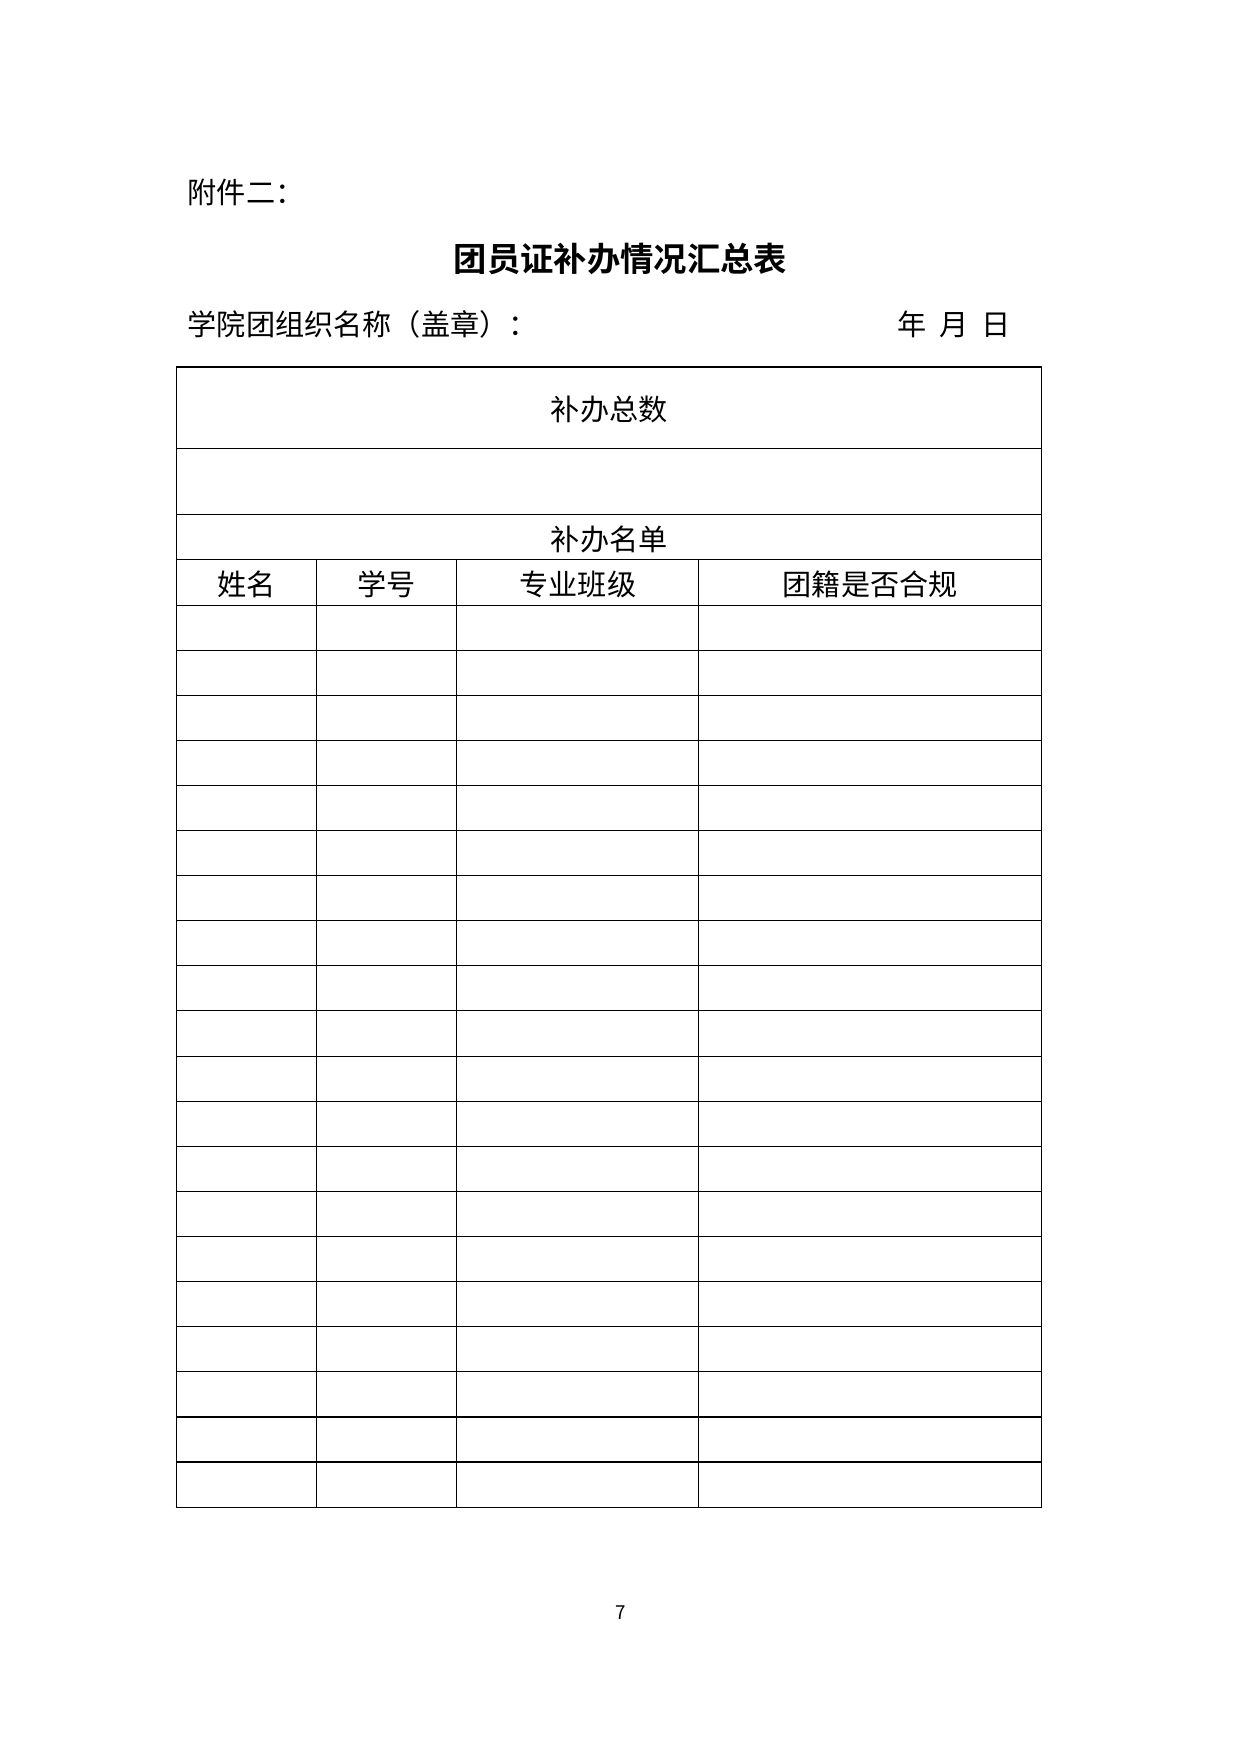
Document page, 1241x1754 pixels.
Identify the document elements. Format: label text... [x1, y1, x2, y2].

table_cell [177, 696, 316, 740]
table_cell [457, 1192, 698, 1236]
table_cell [177, 1463, 316, 1507]
table_cell [699, 831, 1041, 875]
table_cell [317, 1192, 456, 1236]
table_cell 专业班级 [457, 560, 698, 604]
table_cell [699, 1057, 1041, 1101]
table_cell [317, 1282, 456, 1326]
table_cell [699, 1237, 1041, 1281]
table_cell [457, 876, 698, 920]
table_cell [457, 1011, 698, 1056]
table_cell [317, 1011, 456, 1056]
table_cell [317, 606, 456, 649]
table_cell [177, 786, 316, 830]
table_cell [699, 1147, 1041, 1191]
table_cell [317, 1372, 456, 1416]
table_cell [177, 831, 316, 875]
table_cell [699, 966, 1041, 1010]
table_cell [457, 1237, 698, 1281]
table_cell [177, 1282, 316, 1326]
table_cell [317, 966, 456, 1010]
table_cell [699, 1372, 1041, 1416]
table_cell [457, 1057, 698, 1101]
table_cell [457, 741, 698, 785]
text 附件二： [187, 169, 1053, 213]
table_cell [699, 651, 1041, 695]
table_cell [177, 651, 316, 695]
table_cell [177, 606, 316, 649]
table_cell [317, 1418, 456, 1461]
table_cell [457, 651, 698, 695]
table_cell [699, 786, 1041, 830]
table_cell [699, 1282, 1041, 1326]
table_cell [317, 1327, 456, 1371]
text 学院团组织名称（盖章）： 年 月 日 [187, 301, 1053, 345]
table_cell [177, 876, 316, 920]
table_cell [317, 1102, 456, 1146]
table_cell [457, 606, 698, 649]
table_cell [457, 1418, 698, 1461]
table_cell 学号 [317, 560, 456, 604]
table_cell [177, 921, 316, 965]
table_cell [317, 1057, 456, 1101]
table_cell [699, 921, 1041, 965]
table_cell [317, 651, 456, 695]
table_cell [177, 1327, 316, 1371]
table_cell [317, 1463, 456, 1507]
table_cell [457, 1372, 698, 1416]
table_cell [457, 1327, 698, 1371]
table_cell [317, 741, 456, 785]
table_cell [177, 741, 316, 785]
table_cell [177, 1102, 316, 1146]
table_cell [699, 1418, 1041, 1461]
table_cell [699, 1463, 1041, 1507]
table_cell [317, 786, 456, 830]
table_cell [177, 1418, 316, 1461]
table_cell [177, 1011, 316, 1056]
table_cell [457, 921, 698, 965]
table_cell [699, 1011, 1041, 1056]
table_cell [457, 1147, 698, 1191]
table_cell [317, 876, 456, 920]
table_cell [317, 831, 456, 875]
table_cell [699, 1192, 1041, 1236]
table_cell [177, 1147, 316, 1191]
table_cell [699, 606, 1041, 649]
table_cell [699, 741, 1041, 785]
text 团员证补办情况汇总表 [187, 213, 1053, 301]
table_cell 补办名单 [177, 515, 1041, 559]
table_cell [317, 921, 456, 965]
table_cell [457, 1463, 698, 1507]
table_cell [699, 876, 1041, 920]
table_cell [699, 1327, 1041, 1371]
table_cell [699, 696, 1041, 740]
table_cell 团籍是否合规 [699, 560, 1041, 604]
table_cell [177, 449, 1041, 514]
table_cell [177, 1192, 316, 1236]
table_cell [457, 696, 698, 740]
table_cell [177, 1057, 316, 1101]
table_cell [457, 1282, 698, 1326]
table_cell [457, 786, 698, 830]
table_cell [177, 1237, 316, 1281]
table_cell [317, 1147, 456, 1191]
table_cell [457, 1102, 698, 1146]
table_cell [457, 966, 698, 1010]
table_cell [177, 966, 316, 1010]
table_cell [699, 1102, 1041, 1146]
table_cell [457, 831, 698, 875]
table_header 补办总数 [177, 368, 1041, 448]
table_cell [177, 1372, 316, 1416]
table_cell [317, 696, 456, 740]
table_cell [317, 1237, 456, 1281]
table_cell 姓名 [177, 560, 316, 604]
